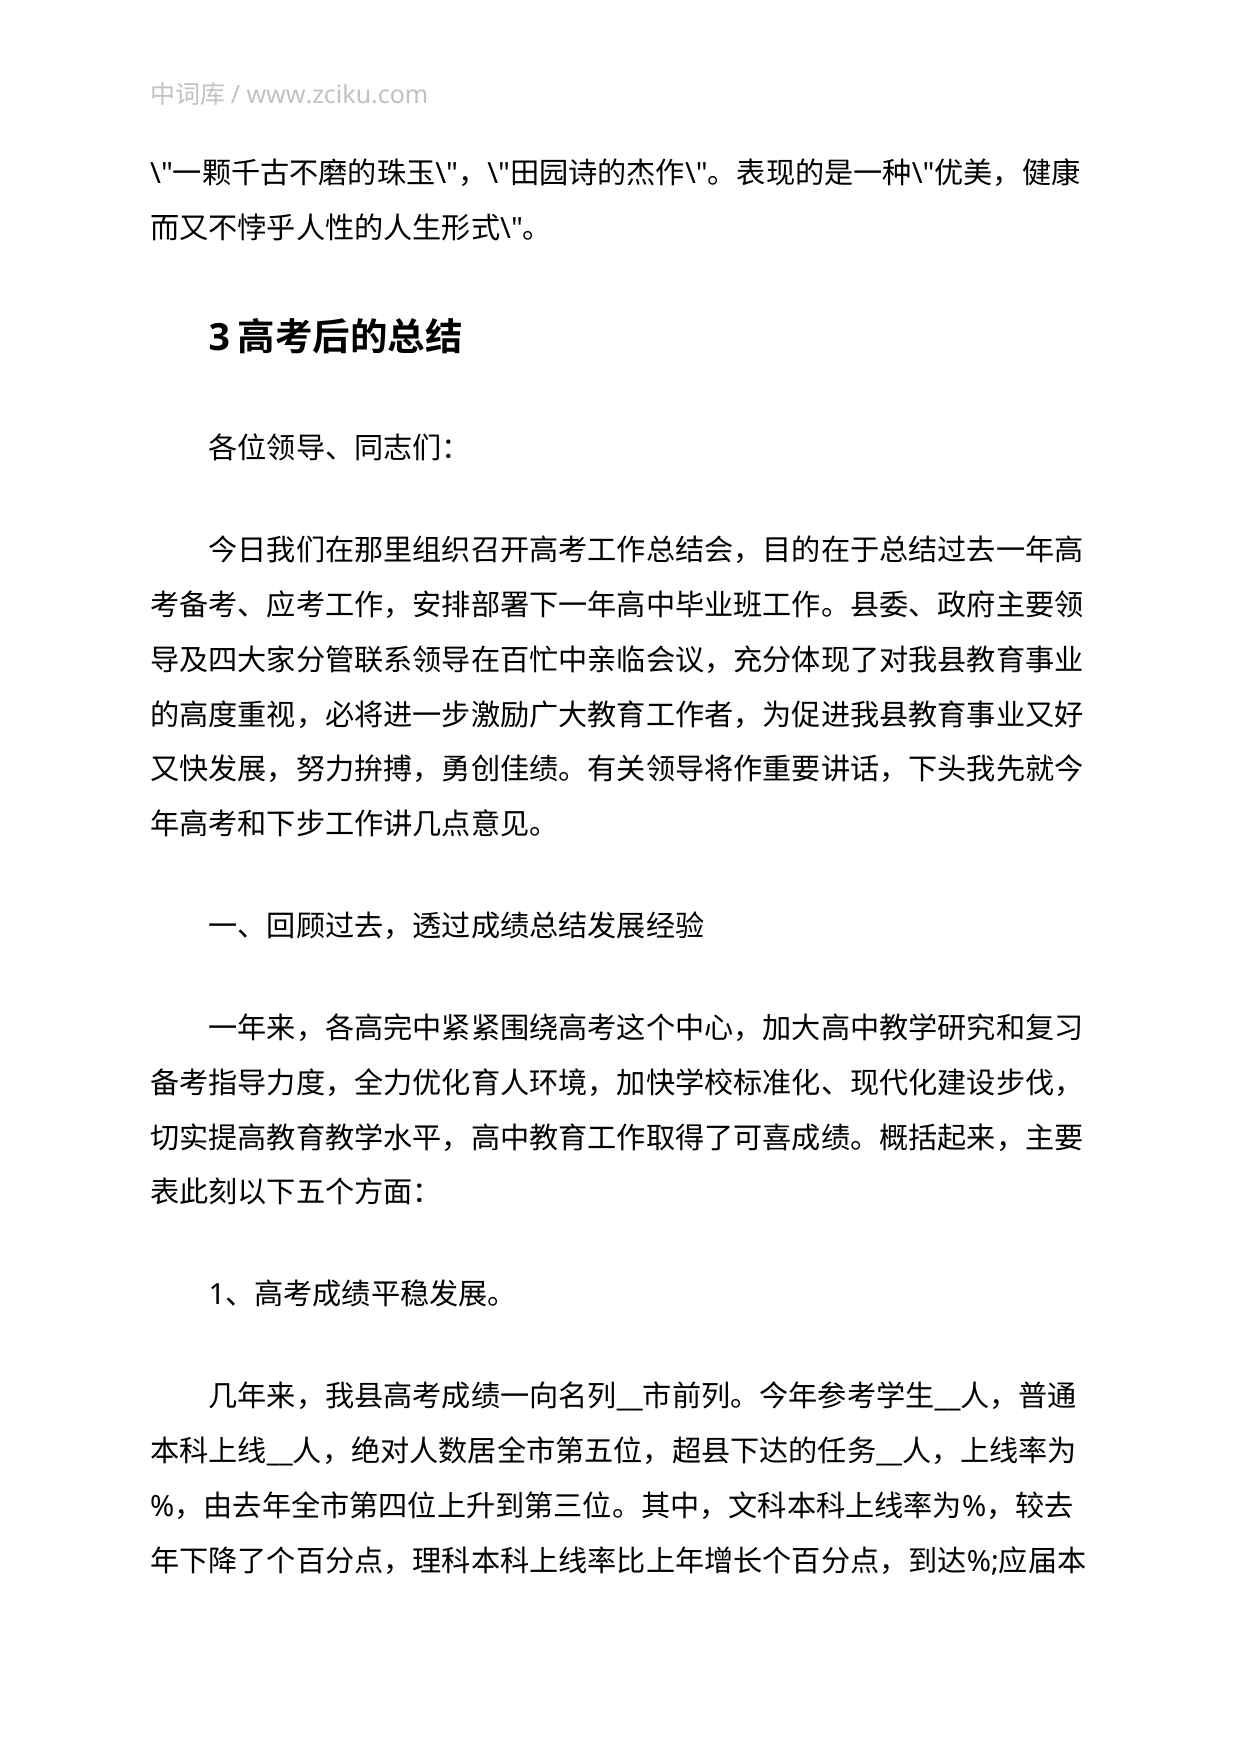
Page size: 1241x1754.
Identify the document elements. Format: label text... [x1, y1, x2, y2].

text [150, 150, 1090, 247]
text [150, 1373, 1090, 1580]
text 1、高考成绩平稳发展。 [150, 1271, 1090, 1313]
text 一年来，各高完中紧紧围绕高考这个中心，加大高中教学研究和复习备考指导力度，全力优化育人环境，加快学校标准化、现代化建设步伐，切实提高教育教学水平，高中教育工作取得了可喜成绩。概括起来，主要表此刻以下五个方面： [150, 1004, 1090, 1211]
text 今日我们在那里组织召开高考工作总结会，目的在于总结过去一年高考备考、应考工作，安排部署下一年高中毕业班工作。县委、政府主要领导及四大家分管联系领导在百忙中亲临会议，充分体现了对我县教育事业的高度重视，必将进一步激励广大教育工作者，为促进我县教育事业又好又快发展，努力拚搏，勇创佳绩。有关领导将作重要讲话，下头我先就今年高考和下步工作讲几点意见。 [150, 526, 1090, 843]
text 各位领导、同志们： [150, 424, 1090, 467]
text 3高考后的总结 [150, 307, 1090, 361]
text 一、回顾过去，透过成绩总结发展经验 [150, 903, 1090, 945]
